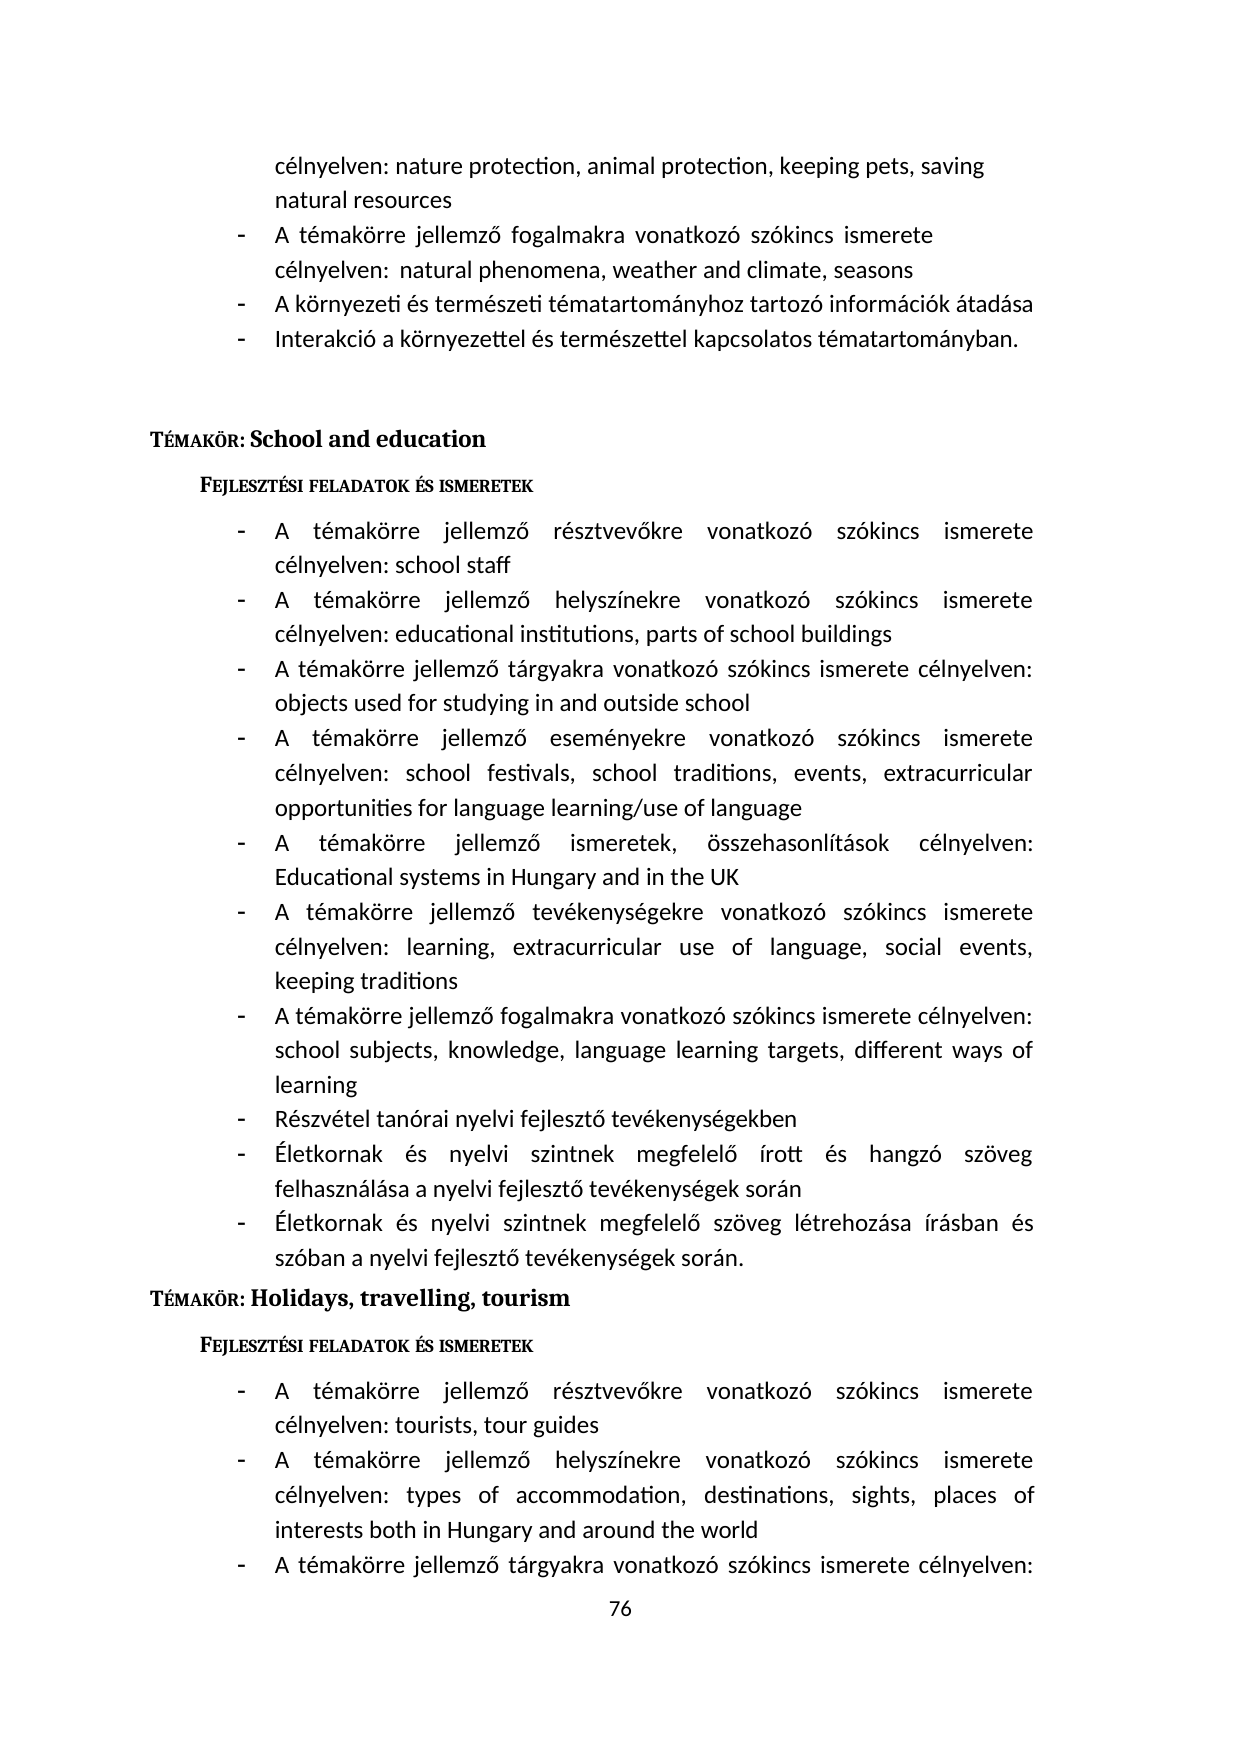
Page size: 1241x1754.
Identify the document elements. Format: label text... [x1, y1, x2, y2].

list A témakörre jellemző tevékenységekre vonatkozó szókincs ismerete célnyelven: learning, extracurricular use of language, social events, keeping traditions [237, 896, 1034, 996]
text TÉMAKÖR: Holidays, travelling, tourism [150, 1284, 1090, 1313]
list A témakörre jellemző fogalmakra vonatkozó szókincs ismerete célnyelven: school subjects, knowledge, language learning targets, different ways of learning [237, 1000, 1034, 1099]
text Fejlesztési feladatok és ismeretek [199, 472, 1090, 498]
list A témakörre jellemző helyszínekre vonatkozó szókincs ismerete célnyelven: educational institutions, parts of school buildings [237, 584, 1034, 649]
list Életkornak és nyelvi szintnek megfelelő szöveg létrehozása írásban és szóban a nyelvi fejlesztő tevékenységek során. [237, 1207, 1034, 1272]
list A témakörre jellemző résztvevőkre vonatkozó szókincs ismerete célnyelven: school staff [237, 515, 1034, 580]
list Életkornak és nyelvi szintnek megfelelő írott és hangzó szöveg felhasználása a nyelvi fejlesztő tevékenységek során [237, 1138, 1034, 1203]
list A témakörre jellemző résztvevőkre vonatkozó szókincs ismerete célnyelven: tourists, tour guides [237, 1375, 1034, 1440]
text TÉMAKÖR: School and education [150, 424, 1090, 453]
list A környezeti és természeti tématartományhoz tartozó információk átadása [237, 288, 1090, 319]
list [237, 1549, 1034, 1579]
list Interakció a környezettel és természettel kapcsolatos tématartományban. [237, 323, 1090, 354]
list A témakörre jellemző eseményekre vonatkozó szókincs ismerete célnyelven: school festivals, school traditions, events, extracurricular opportunities for language learning/use of language [237, 722, 1034, 823]
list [237, 150, 1034, 215]
list A témakörre jellemző helyszínekre vonatkozó szókincs ismerete célnyelven: types of accommodation, destinations, sights, places of interests both in Hungary and around the world [237, 1444, 1034, 1544]
list A témakörre jellemző tárgyakra vonatkozó szókincs ismerete célnyelven: objects used for studying in and outside school [237, 653, 1034, 718]
list A témakörre jellemző ismeretek, összehasonlítások célnyelven: Educational systems in Hungary and in the UK [237, 827, 1034, 892]
list Részvétel tanórai nyelvi fejlesztő tevékenységekben [237, 1103, 1090, 1134]
list A témakörre jellemző fogalmakra vonatkozó szókincs ismerete célnyelven: natural phenomena, weather and climate, seasons [237, 219, 1034, 284]
text Fejlesztési feladatok és ismeretek [199, 1332, 1090, 1358]
